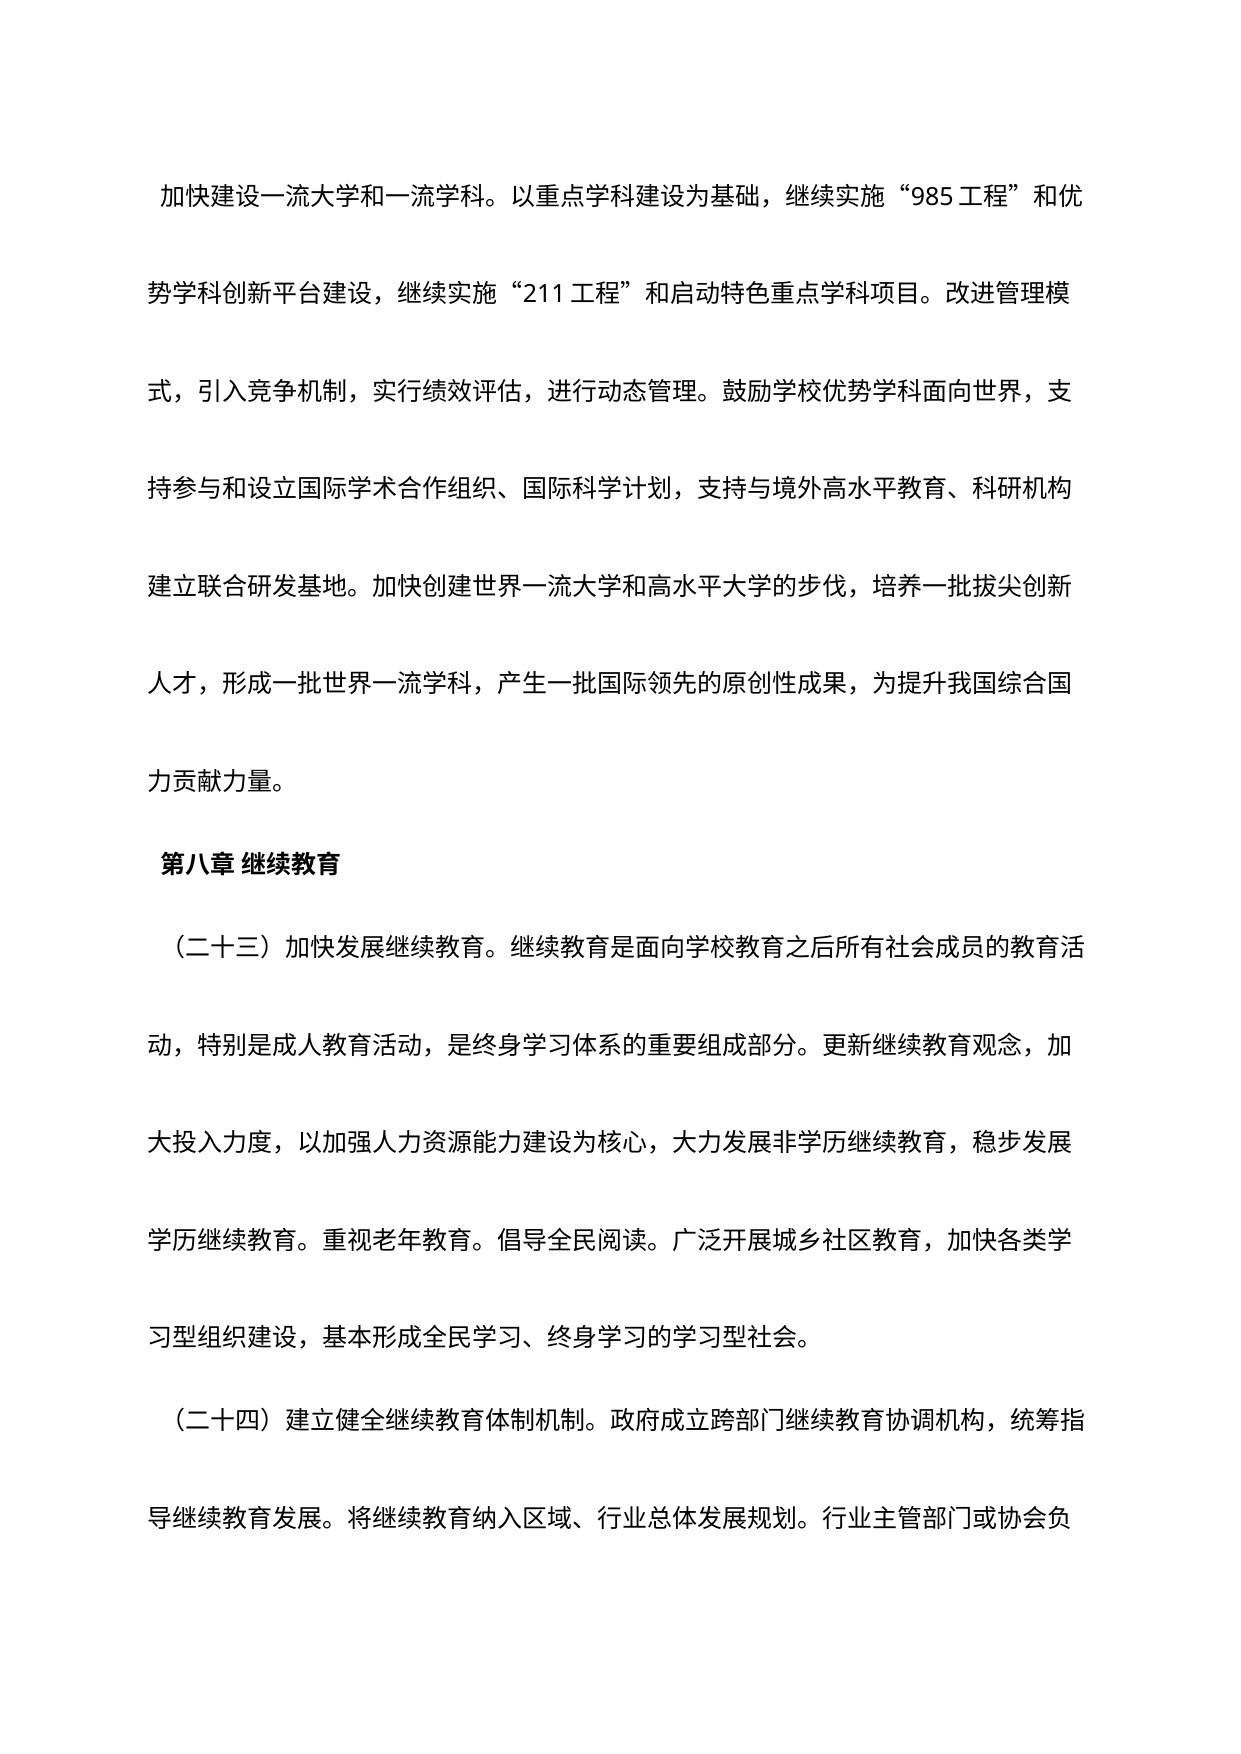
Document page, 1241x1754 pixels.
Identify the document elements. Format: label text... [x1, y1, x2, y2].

text 加快建设一流大学和一流学科。以重点学科建设为基础，继续实施“985工程”和优势学科创新平台建设，继续实施“211工程”和启动特色重点学科项目。改进管理模式，引入竞争机制，实行绩效评估，进行动态管理。鼓励学校优势学科面向世界，支持参与和设立国际学术合作组织、国际科学计划，支持与境外高水平教育、科研机构建立联合研发基地。加快创建世界一流大学和高水平大学的步伐，培养一批拔尖创新人才，形成一批世界一流学科，产生一批国际领先的原创性成果，为提升我国综合国力贡献力量。 [148, 162, 1092, 812]
text （二十三）加快发展继续教育。继续教育是面向学校教育之后所有社会成员的教育活动，特别是成人教育活动，是终身学习体系的重要组成部分。更新继续教育观念，加大投入力度，以加强人力资源能力建设为核心，大力发展非学历继续教育，稳步发展学历继续教育。重视老年教育。倡导全民阅读。广泛开展城乡社区教育，加快各类学习型组织建设，基本形成全民学习、终身学习的学习型社会。 [148, 913, 1092, 1368]
text 第八章 继续教育 [148, 830, 1092, 895]
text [148, 1386, 1092, 1549]
